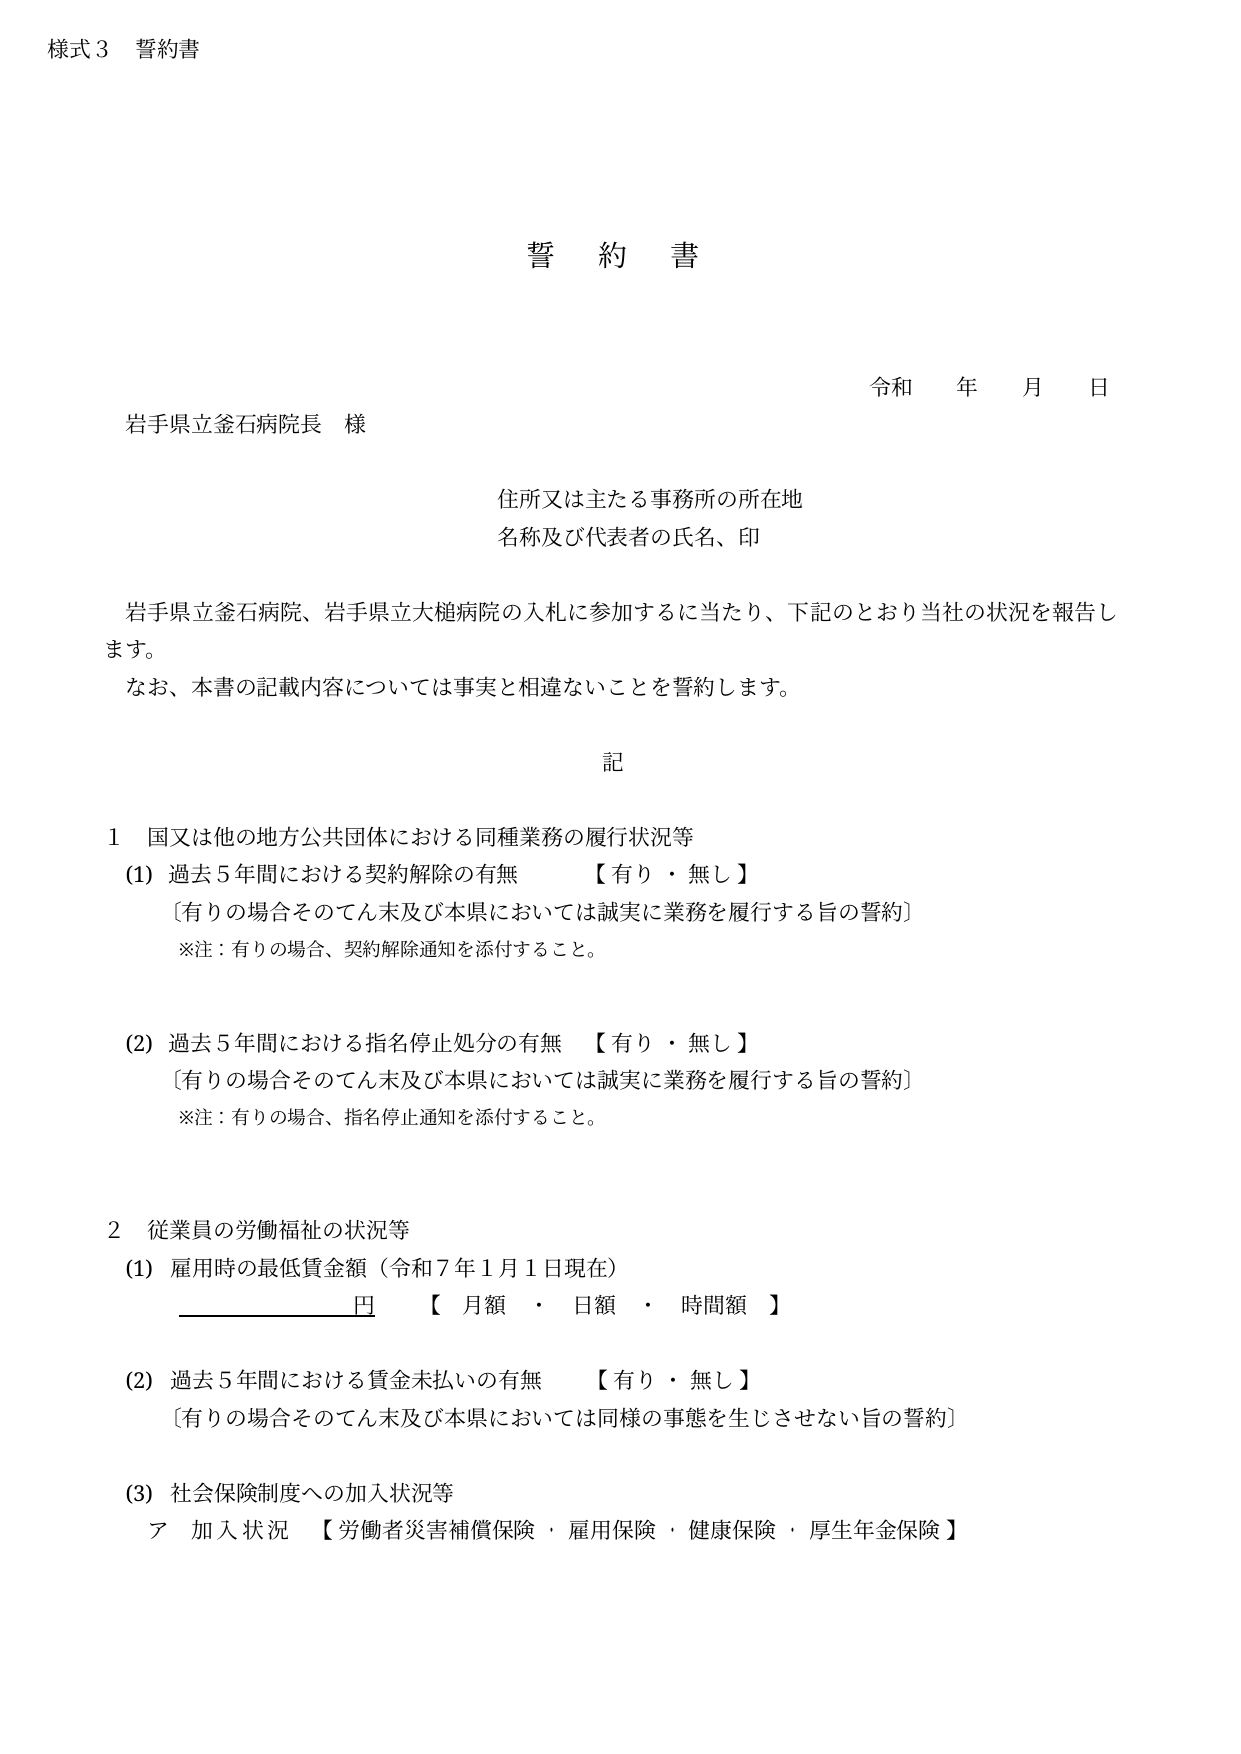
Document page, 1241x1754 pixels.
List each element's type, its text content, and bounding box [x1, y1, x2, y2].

text 令和 年 月 日 [103, 367, 1122, 404]
text 記 [103, 742, 1122, 779]
text 岩手県立釜石病院、岩手県立大槌病院の入札に参加するに当たり、下記のとおり当社の状況を報告します。 [103, 592, 1122, 667]
list 過去５年間における契約解除の有無 【 有り ・ 無し 】 [125, 854, 1122, 892]
text １ 国又は他の地方公共団体における同種業務の履行状況等 [103, 817, 1122, 854]
text 誓約書 [103, 217, 1122, 292]
text 円 【 月額 ・ 日額 ・ 時間額 】 [103, 1286, 1122, 1323]
list 過去５年間における指名停止処分の有無 【 有り ・ 無し 】 [125, 1023, 1122, 1061]
text 〔有りの場合そのてん末及び本県においては誠実に業務を履行する旨の誓約〕 [160, 892, 1122, 929]
list 過去５年間における賃金未払いの有無 【 有り ・ 無し 】 [125, 1361, 1122, 1398]
text 岩手県立釜石病院長 様 [103, 404, 1122, 442]
text 名称及び代表者の氏名、印 [103, 517, 1122, 554]
text ※注：有りの場合、契約解除通知を添付すること。 [160, 929, 1122, 967]
text ※注：有りの場合、指名停止通知を添付すること。 [160, 1098, 1122, 1136]
text 住所又は主たる事務所の所在地 [103, 479, 1122, 517]
list 社会保険制度への加入状況等 [125, 1473, 1122, 1511]
list 雇用時の最低賃金額（令和７年１月１日現在） [125, 1248, 1122, 1286]
text なお、本書の記載内容については事実と相違ないことを誓約します。 [103, 667, 1122, 704]
text ２ 従業員の労働福祉の状況等 [103, 1211, 1122, 1248]
text 〔有りの場合そのてん末及び本県においては同様の事態を生じさせない旨の誓約〕 [160, 1398, 1122, 1436]
text ア 加入状況 【 労働者災害補償保険 ・ 雇用保険 ・ 健康保険 ・ 厚生年金保険 】 [125, 1511, 1122, 1548]
text 〔有りの場合そのてん末及び本県においては誠実に業務を履行する旨の誓約〕 [160, 1061, 1122, 1098]
